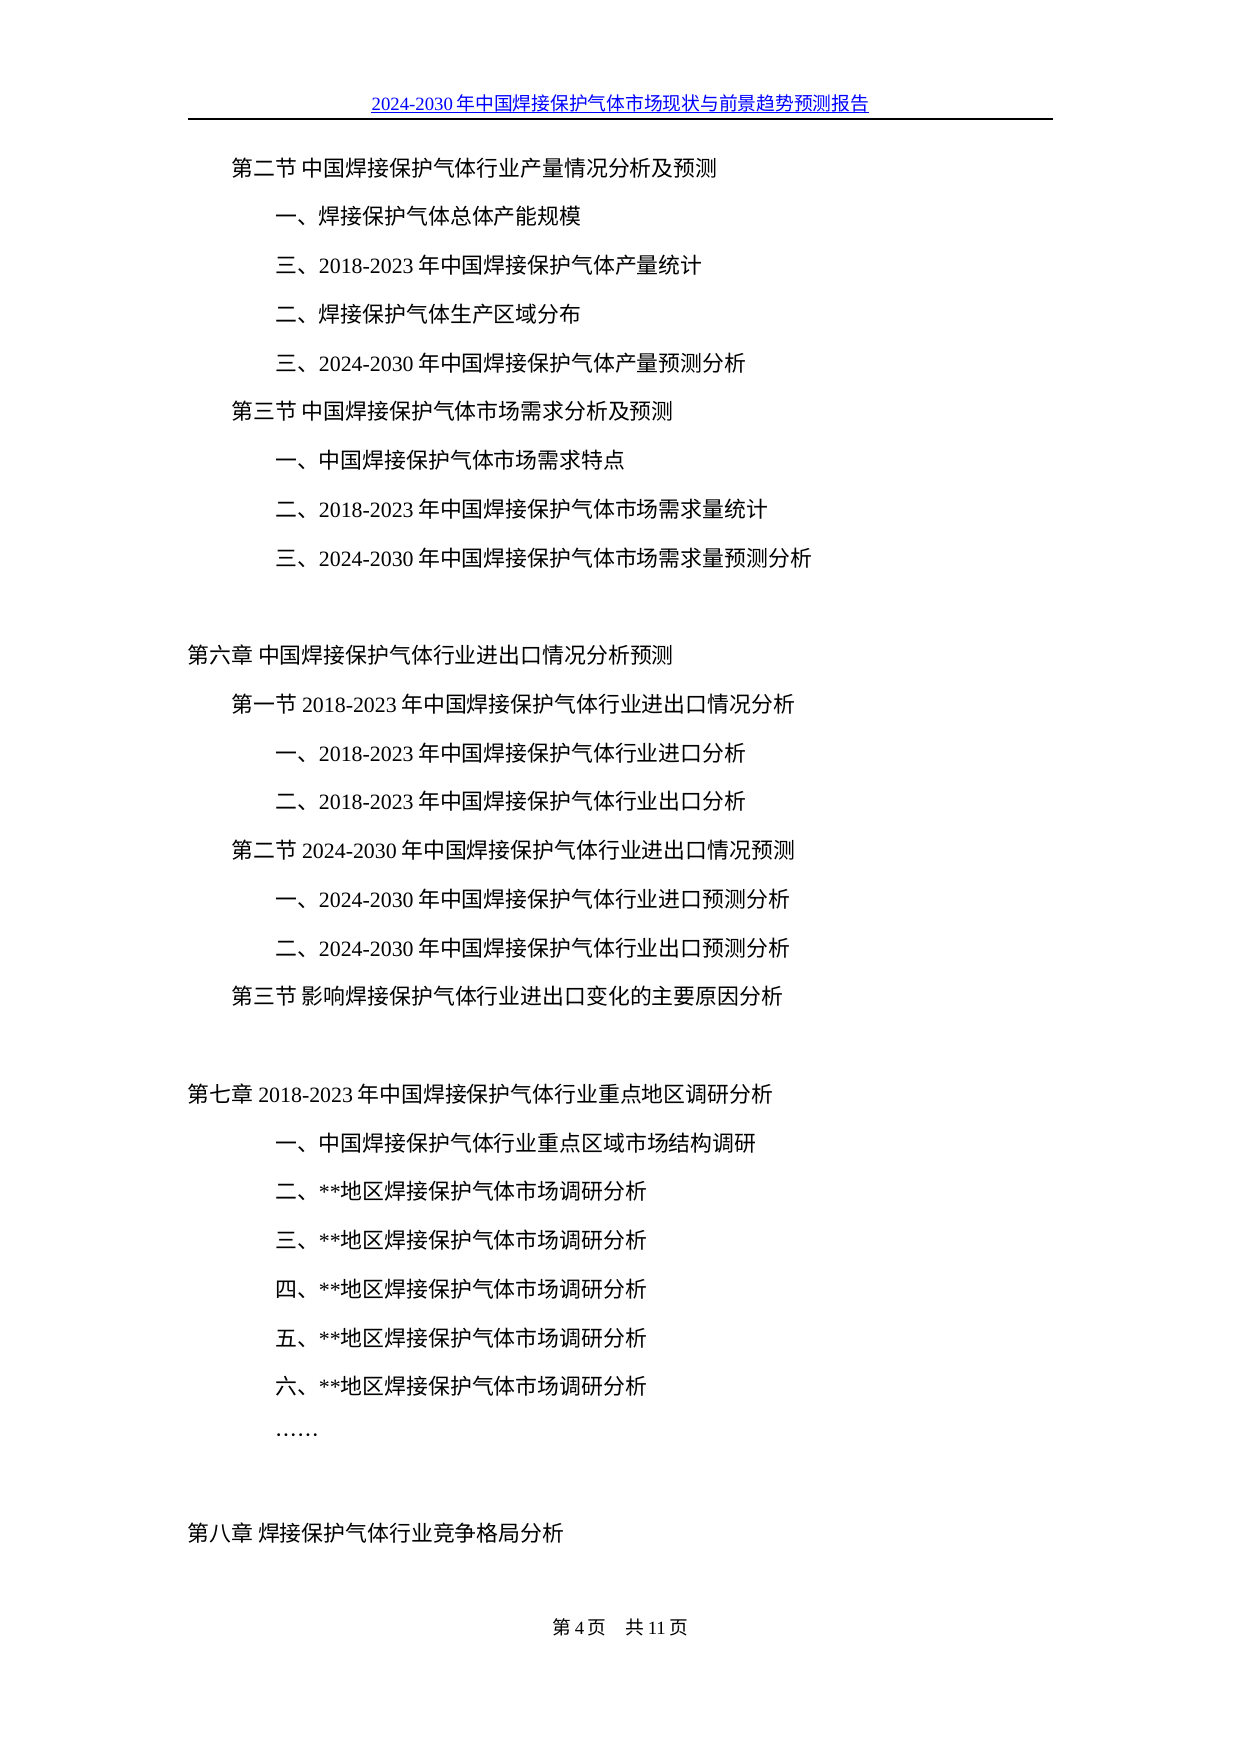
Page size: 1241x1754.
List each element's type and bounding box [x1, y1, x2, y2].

text [187, 150, 1053, 1548]
